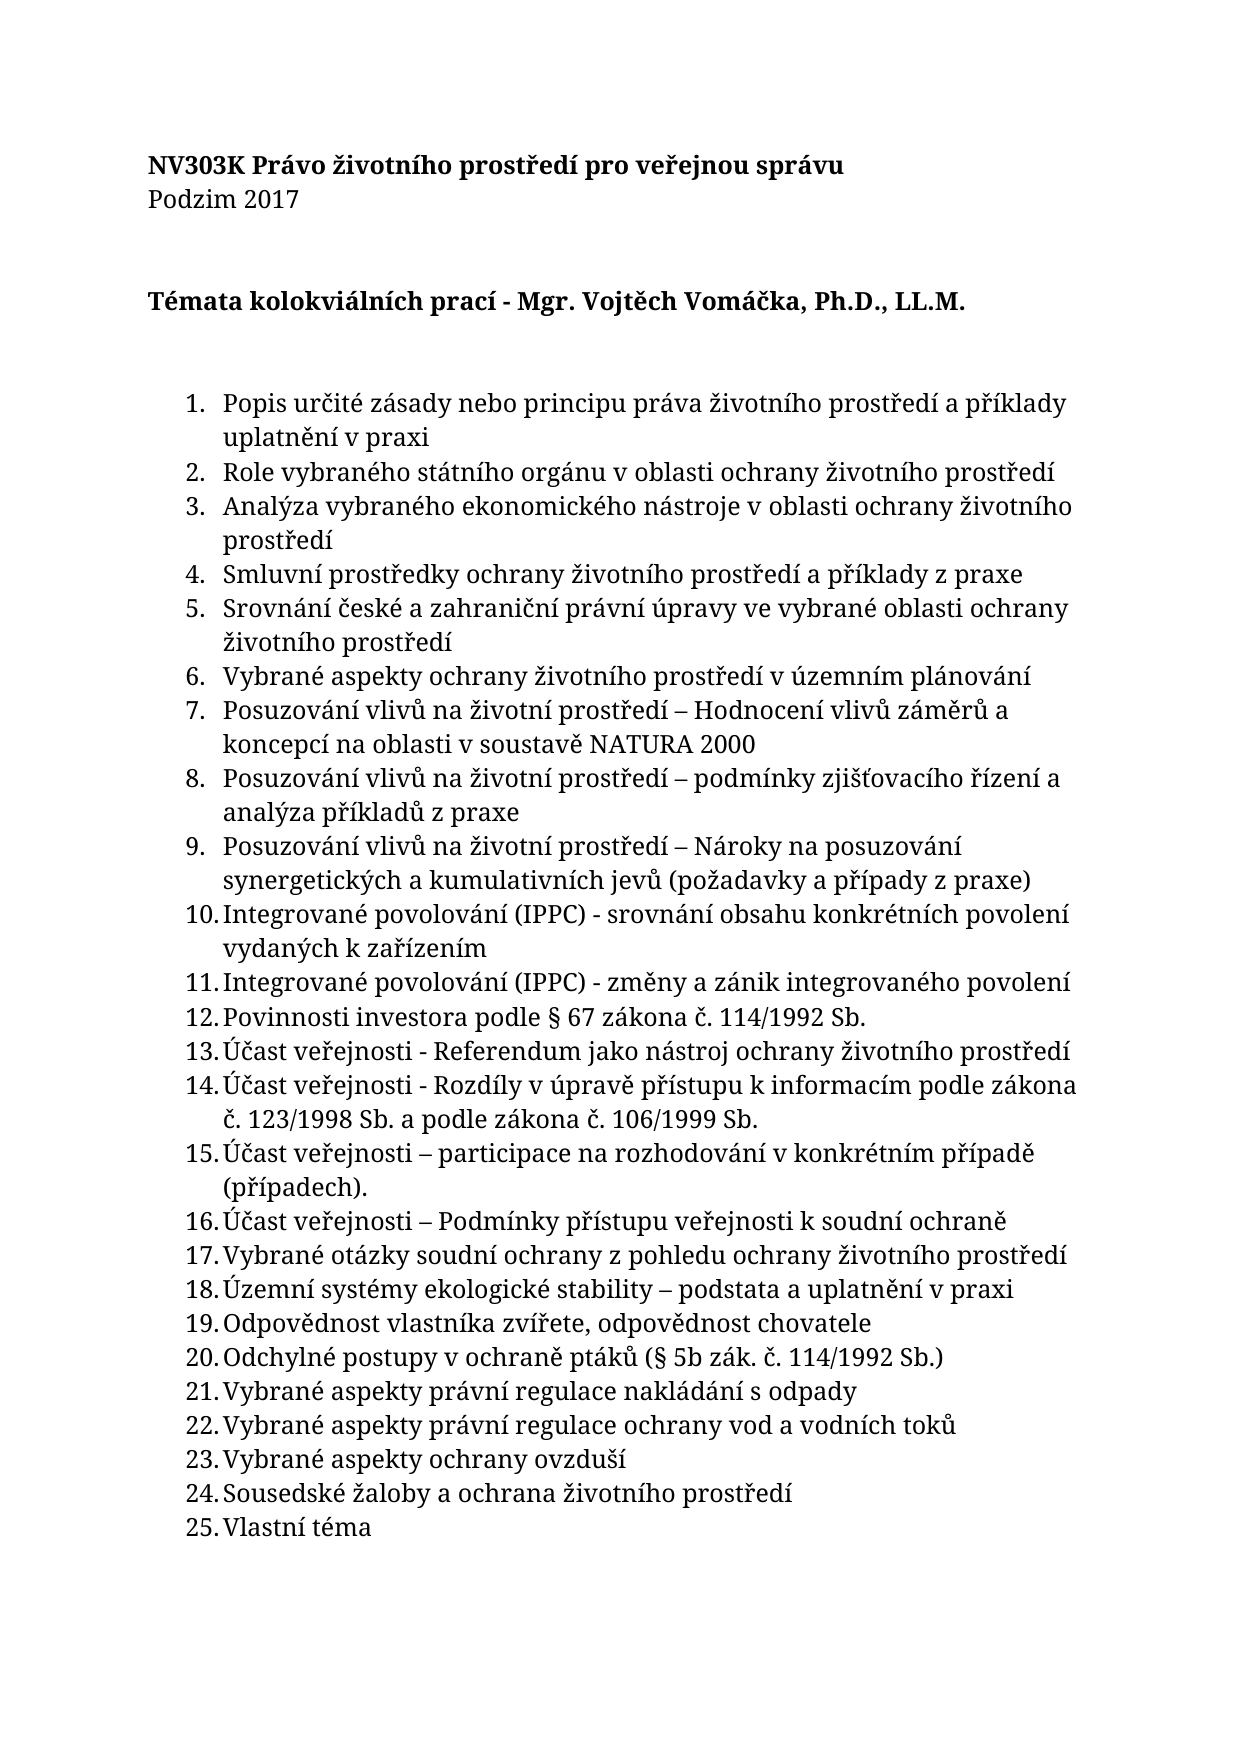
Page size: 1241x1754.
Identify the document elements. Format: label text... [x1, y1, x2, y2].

text NV303K Právo životního prostředí pro veřejnou správu [148, 148, 1093, 182]
list Územní systémy ekologické stability – podstata a uplatnění v praxi [185, 1272, 1093, 1306]
list Vybrané aspekty ochrany životního prostředí v územním plánování [185, 658, 1093, 693]
list Posuzování vlivů na životní prostředí – Nároky na posuzování synergetických a kumulativních jevů (požadavky a případy z praxe) [185, 829, 1093, 897]
list Účast veřejnosti – participace na rozhodování v konkrétním případě (případech). [185, 1135, 1093, 1203]
list Integrované povolování (IPPC) - změny a zánik integrovaného povolení [185, 965, 1093, 999]
list Účast veřejnosti - Rozdíly v úpravě přístupu k informacím podle zákona č. 123/1998 Sb. a podle zákona č. 106/1999 Sb. [185, 1067, 1093, 1135]
list Posuzování vlivů na životní prostředí – Hodnocení vlivů záměrů a koncepcí na oblasti v soustavě NATURA 2000 [185, 693, 1093, 761]
list Vlastní téma [185, 1510, 1093, 1544]
list Povinnosti investora podle § 67 zákona č. 114/1992 Sb. [185, 999, 1093, 1033]
list Smluvní prostředky ochrany životního prostředí a příklady z praxe [185, 556, 1093, 590]
list Odpovědnost vlastníka zvířete, odpovědnost chovatele [185, 1306, 1093, 1340]
list Odchylné postupy v ochraně ptáků (§ 5b zák. č. 114/1992 Sb.) [185, 1340, 1093, 1374]
text Podzim 2017 [148, 182, 1093, 216]
list Účast veřejnosti - Referendum jako nástroj ochrany životního prostředí [185, 1033, 1093, 1067]
list Vybrané aspekty právní regulace nakládání s odpady [185, 1374, 1093, 1408]
list Vybrané aspekty ochrany ovzduší [185, 1442, 1093, 1476]
list Vybrané otázky soudní ochrany z pohledu ochrany životního prostředí [185, 1238, 1093, 1272]
list Popis určité zásady nebo principu práva životního prostředí a příklady uplatnění v praxi [185, 386, 1093, 454]
list Srovnání české a zahraniční právní úpravy ve vybrané oblasti ochrany životního prostředí [185, 590, 1093, 658]
text Témata kolokviálních prací - Mgr. Vojtěch Vomáčka, Ph.D., LL.M. [148, 284, 1093, 318]
list Vybrané aspekty právní regulace ochrany vod a vodních toků [185, 1408, 1093, 1442]
list Integrované povolování (IPPC) - srovnání obsahu konkrétních povolení vydaných k zařízením [185, 897, 1093, 965]
list Posuzování vlivů na životní prostředí – podmínky zjišťovacího řízení a analýza příkladů z praxe [185, 761, 1093, 829]
list Role vybraného státního orgánu v oblasti ochrany životního prostředí [185, 454, 1093, 488]
list Sousedské žaloby a ochrana životního prostředí [185, 1476, 1093, 1510]
list Analýza vybraného ekonomického nástroje v oblasti ochrany životního prostředí [185, 488, 1093, 556]
list Účast veřejnosti – Podmínky přístupu veřejnosti k soudní ochraně [185, 1203, 1093, 1238]
